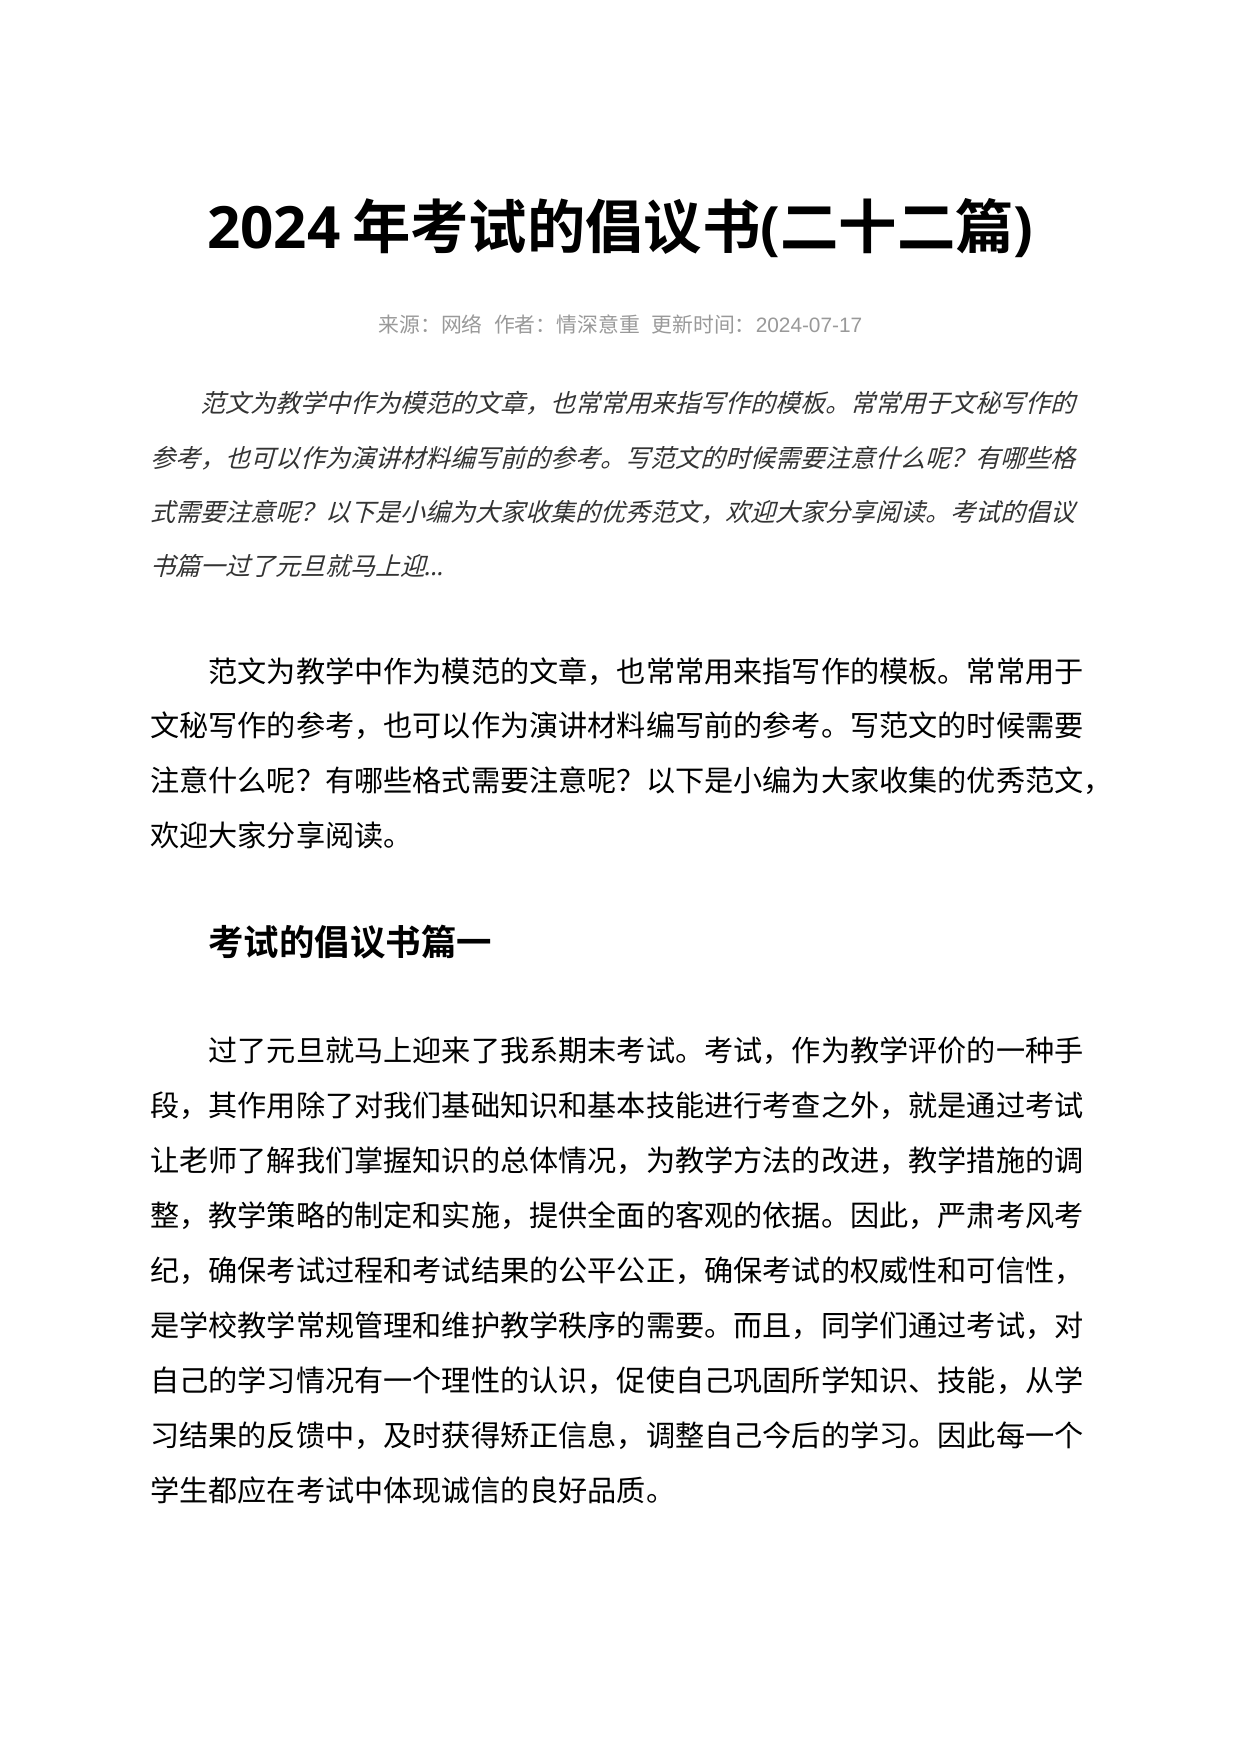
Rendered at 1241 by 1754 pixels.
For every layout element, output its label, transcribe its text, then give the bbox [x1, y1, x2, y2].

text 考试的倡议书篇一 [150, 914, 1090, 966]
subtitle 2024年考试的倡议书(二十二篇) [150, 181, 1090, 266]
text 范文为教学中作为模范的文章，也常常用来指写作的模板。常常用于文秘写作的参考，也可以作为演讲材料编写前的参考。写范文的时候需要注意什么呢？有哪些格式需要注意呢？以下是小编为大家收集的优秀范文，欢迎大家分享阅读。考试的倡议书篇一过了元旦就马上迎... [150, 384, 1090, 583]
text 过了元旦就马上迎来了我系期末考试。考试，作为教学评价的一种手段，其作用除了对我们基础知识和基本技能进行考查之外，就是通过考试让老师了解我们掌握知识的总体情况，为教学方法的改进，教学措施的调整，教学策略的制定和实施，提供全面的客观的依据。因此，严肃考风考纪，确保考试过程和考试结果的公平公正，确保考试的权威性和可信性，是学校教学常规管理和维护教学秩序的需要。而且，同学们通过考试，对自己的学习情况有一个理性的认识，促使自己巩固所学知识、技能，从学习结果的反馈中，及时获得矫正信息，调整自己今后的学习。因此每一个学生都应在考试中体现诚信的良好品质。 [150, 1028, 1090, 1509]
text 范文为教学中作为模范的文章，也常常用来指写作的模板。常常用于文秘写作的参考，也可以作为演讲材料编写前的参考。写范文的时候需要注意什么呢？有哪些格式需要注意呢？以下是小编为大家收集的优秀范文，欢迎大家分享阅读。 [150, 648, 1090, 855]
text 来源：网络 作者：情深意重 更新时间：2024-07-17 [150, 313, 1090, 337]
